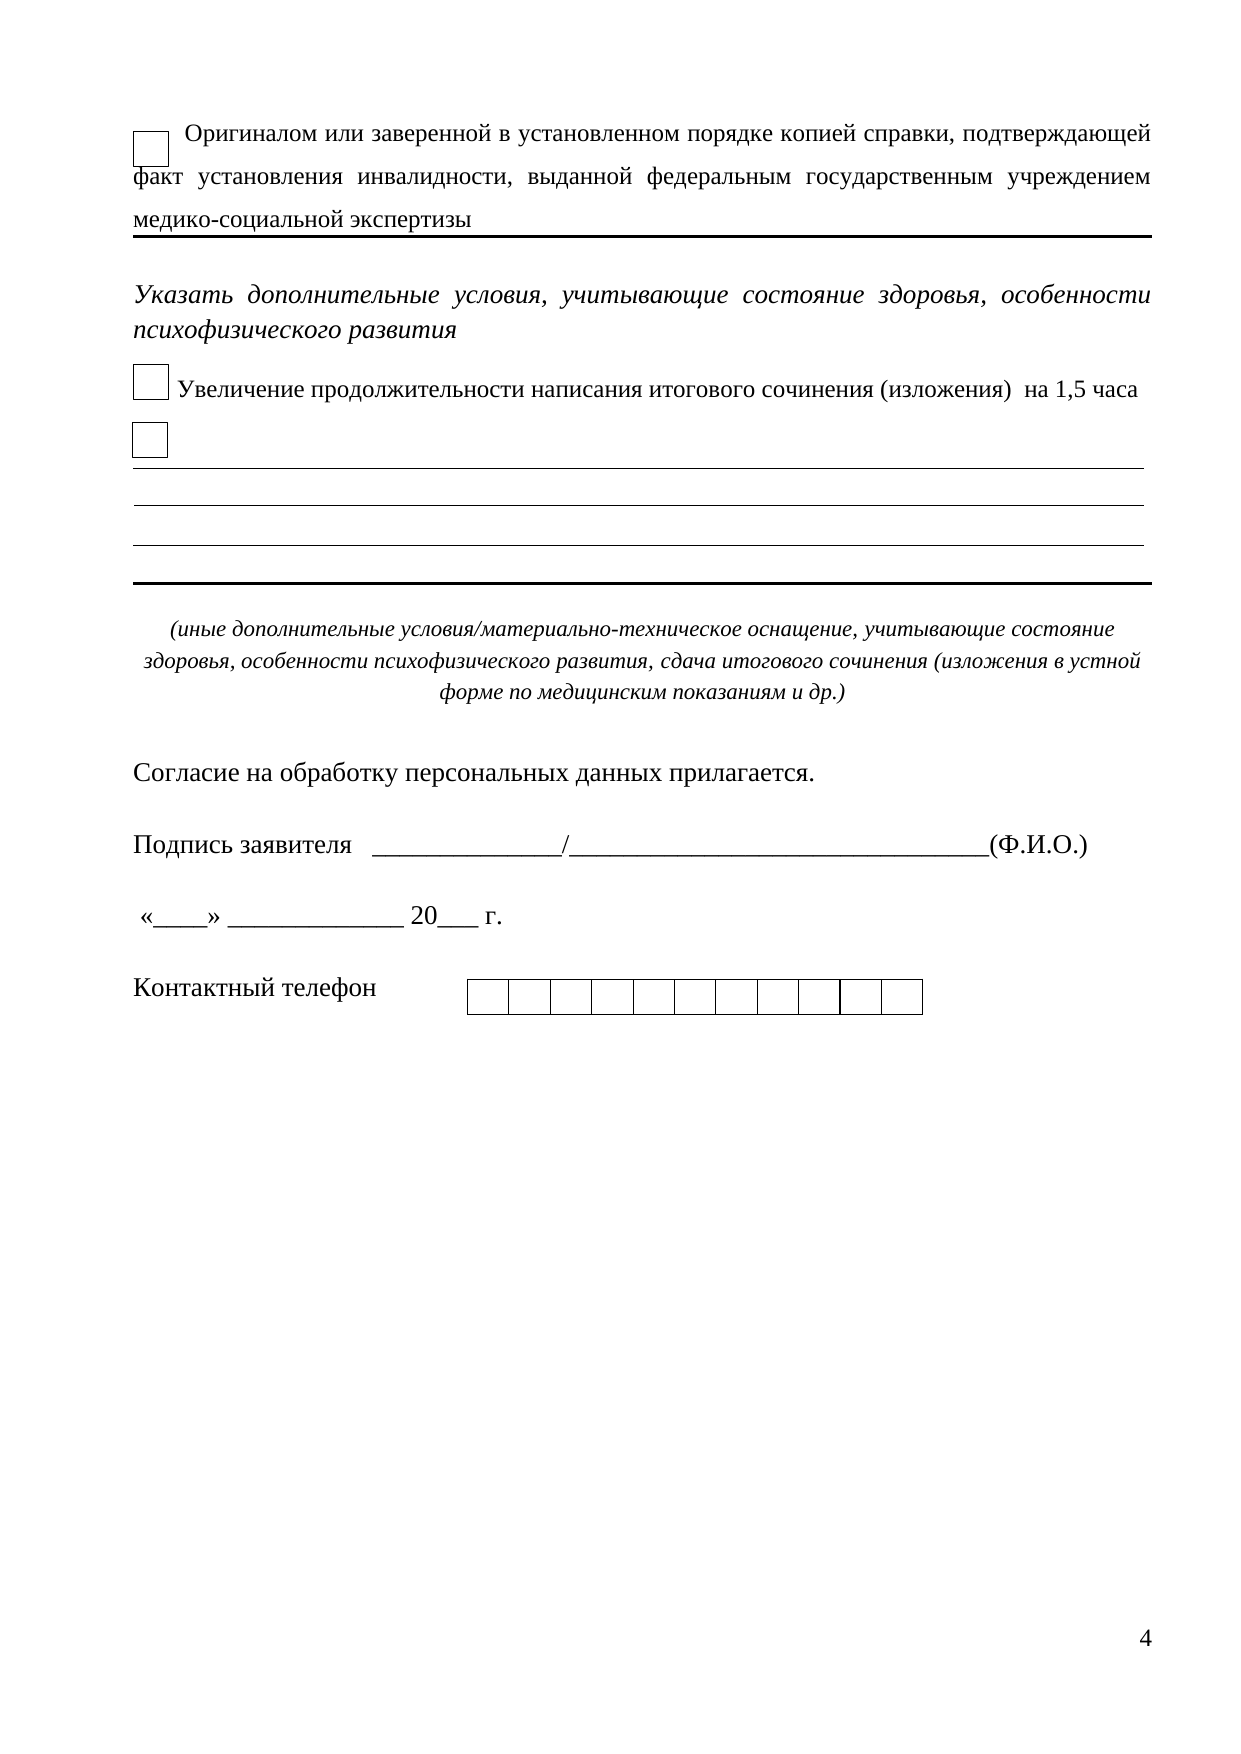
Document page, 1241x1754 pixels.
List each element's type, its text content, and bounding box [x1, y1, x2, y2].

table_header [799, 980, 839, 1014]
table_header [509, 980, 550, 1014]
table_header [758, 980, 798, 1014]
table_header [592, 980, 633, 1014]
text Контактный телефон [133, 971, 1152, 1002]
table_header [716, 980, 757, 1014]
text Оригиналом или заверенной в установленном порядке копией справки, подтверждающей факт установления инвалидности, выданной федеральным государственным учреждением медико-социальной экспертизы [133, 118, 1152, 235]
text «____» _____________ 20___ г. [133, 899, 1152, 931]
table_header [634, 980, 674, 1014]
text Указать дополнительные условия, учитывающие состояние здоровья, особенности психофизического развития [133, 278, 1152, 344]
text Увеличение продолжительности написания итогового сочинения (изложения) на 1,5 часа [133, 374, 1152, 403]
text Согласие на обработку персональных данных прилагается. [133, 756, 1152, 788]
table_header [675, 980, 715, 1014]
table_header [841, 980, 881, 1014]
table_header [551, 980, 591, 1014]
table_header [468, 980, 508, 1014]
table_header [882, 980, 922, 1014]
text Подпись заявителя ______________/_______________________________(Ф.И.О.) [133, 828, 1152, 859]
text (иные дополнительные условия/материально-техническое оснащение, учитывающие состояние здоровья, особенности психофизического развития, сдача итогового сочинения (изложения в устной форме по медицинским показаниям и др.) [133, 615, 1152, 704]
